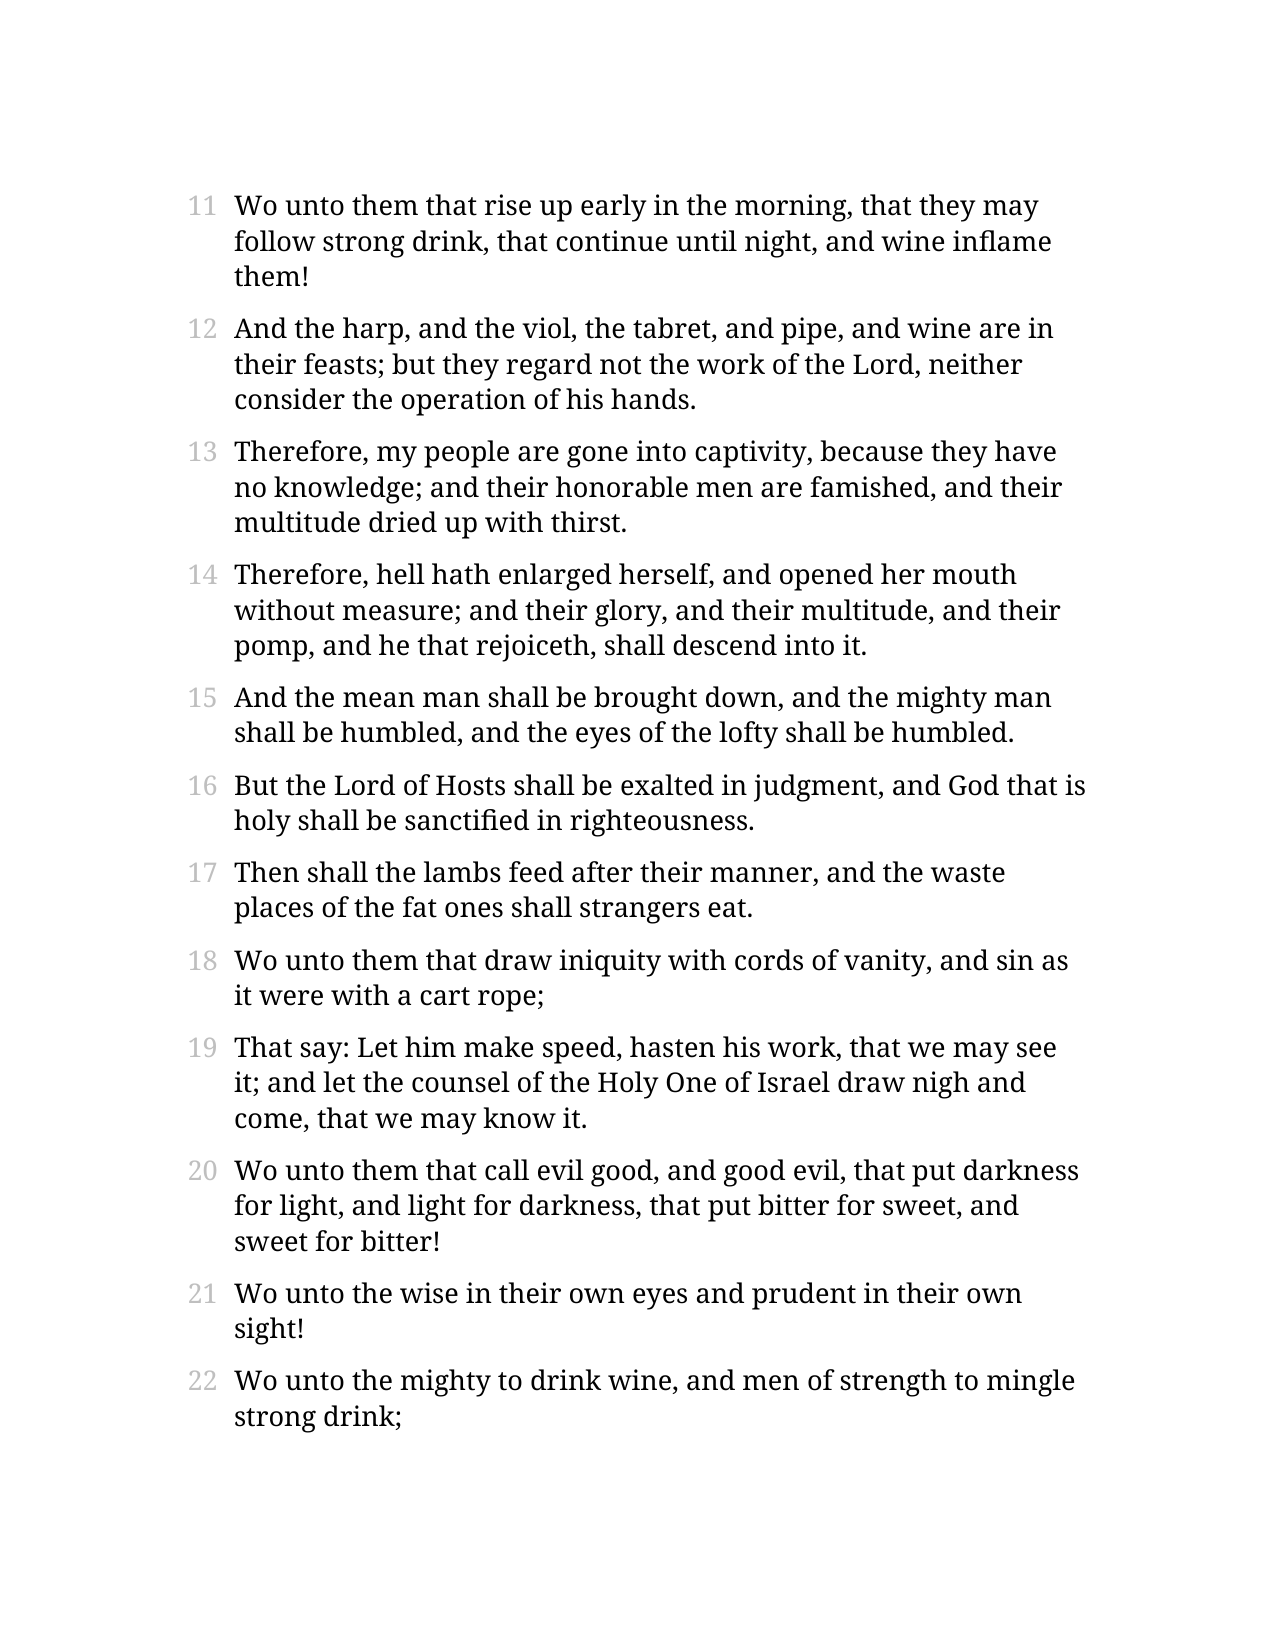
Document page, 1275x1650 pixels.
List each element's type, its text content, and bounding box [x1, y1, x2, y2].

text 12 And the harp, and the viol, the tabret, and pipe, and wine are in their feasts; but they regard not the work of the Lord, neither consider the operation of his hands. [187, 310, 1087, 417]
text 21 Wo unto the wise in their own eyes and prudent in their own sight! [187, 1275, 1087, 1346]
text 17 Then shall the lambs feed after their manner, and the waste places of the fat ones shall strangers eat. [187, 854, 1087, 925]
text 15 And the mean man shall be brought down, and the mighty man shall be humbled, and the eyes of the lofty shall be humbled. [187, 679, 1087, 750]
text 18 Wo unto them that draw iniquity with cords of vanity, and sin as it were with a cart rope; [187, 942, 1087, 1012]
text 19 That say: Let him make speed, hasten his work, that we may see it; and let the counsel of the Holy One of Israel draw nigh and come, that we may know it. [187, 1029, 1087, 1135]
text 14 Therefore, hell hath enlarged herself, and opened her mouth without measure; and their glory, and their multitude, and their pomp, and he that rejoiceth, shall descend into it. [187, 556, 1087, 662]
text 13 Therefore, my people are gone into captivity, because they have no knowledge; and their honorable men are famished, and their multitude dried up with thirst. [187, 433, 1087, 539]
text 16 But the Lord of Hosts shall be exalted in judgment, and God that is holy shall be sanctified in righteousness. [187, 767, 1087, 837]
text 11 Wo unto them that rise up early in the morning, that they may follow strong drink, that continue until night, and wine inflame them! [187, 187, 1087, 294]
text 22 Wo unto the mighty to drink wine, and men of strength to mingle strong drink; [187, 1362, 1087, 1433]
text 20 Wo unto them that call evil good, and good evil, that put darkness for light, and light for darkness, that put bitter for sweet, and sweet for bitter! [187, 1152, 1087, 1258]
